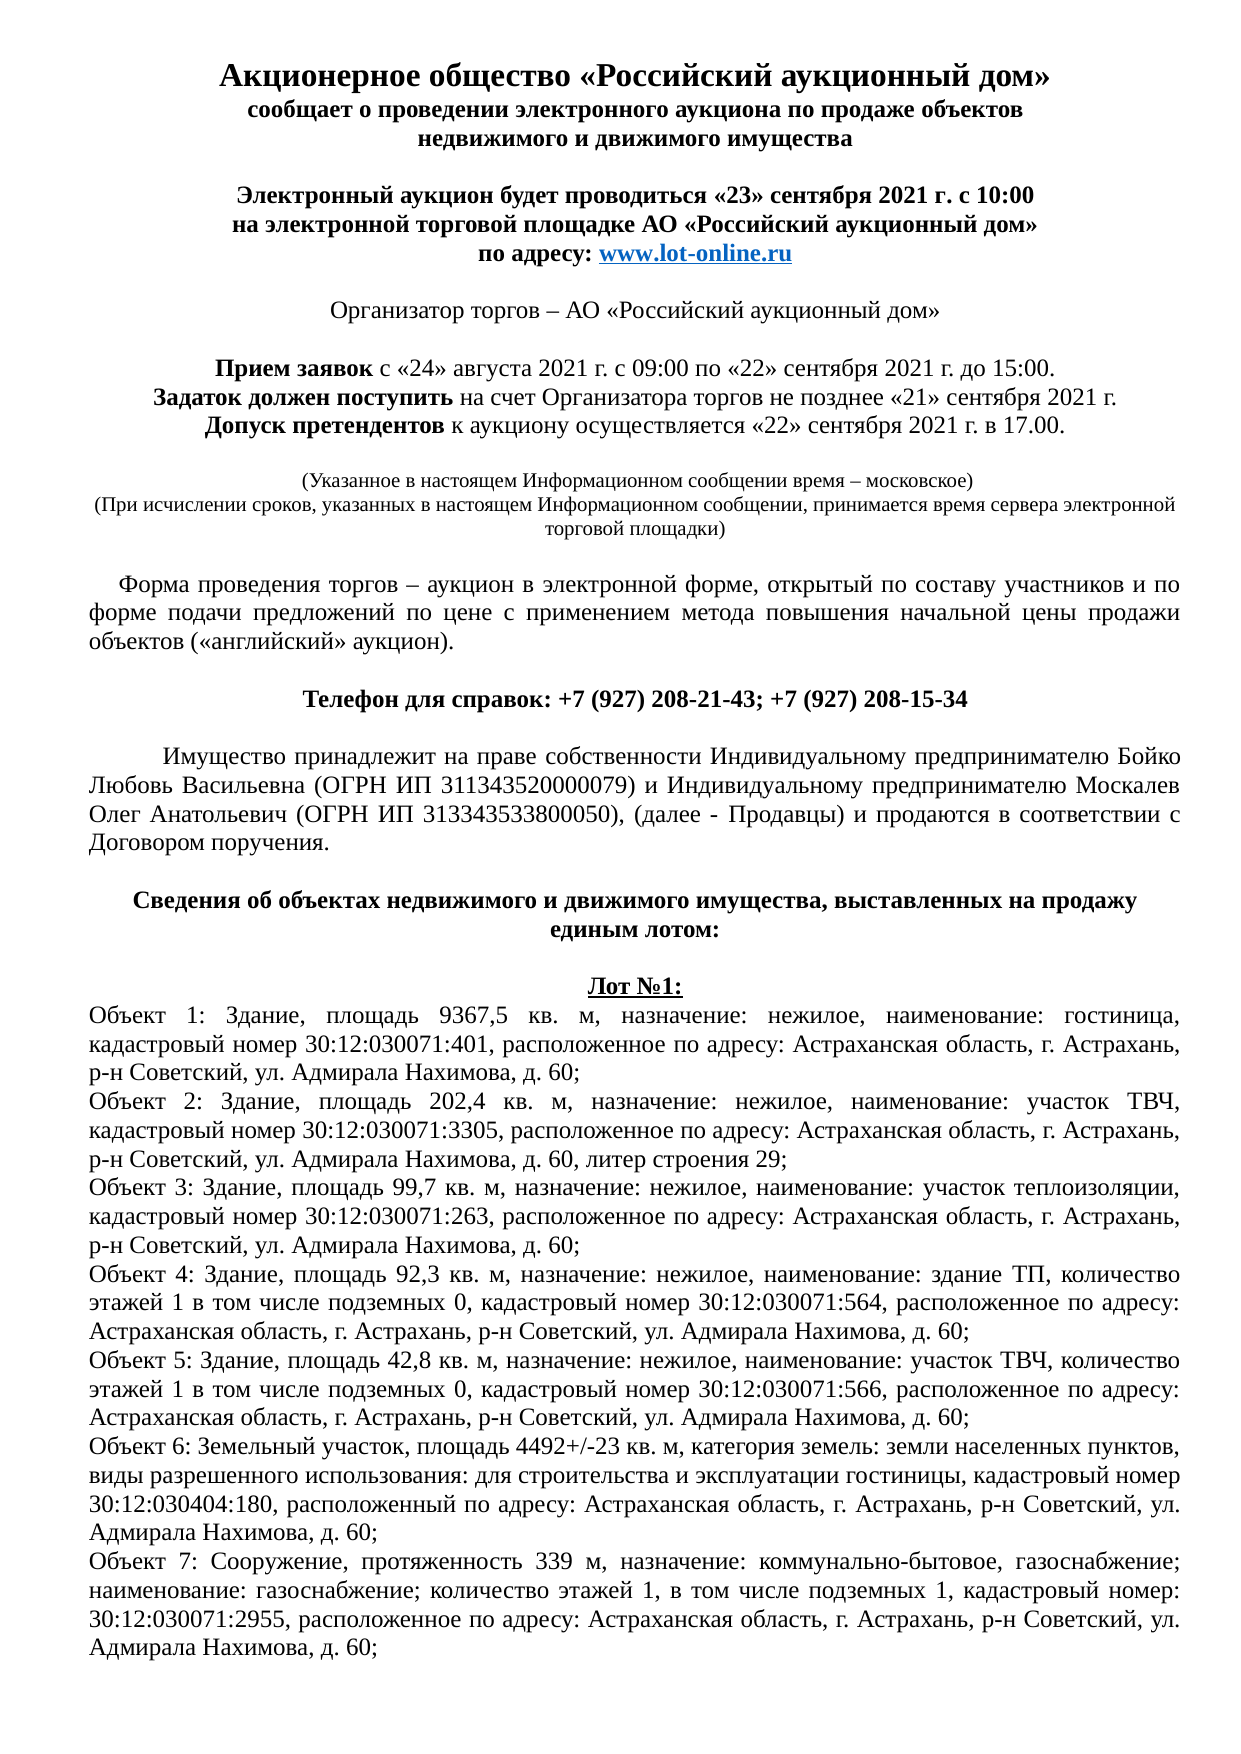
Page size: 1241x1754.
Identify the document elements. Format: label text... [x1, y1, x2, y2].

text Объект 5: Здание, площадь 42,8 кв. м, назначение: нежилое, наименование: участок ТВЧ, количество этажей 1 в том числе подземных 0, кадастровый номер 30:12:030071:566, расположенное по адресу: Астраханская область, г. Астрахань, р-н Советский, ул. Адмирала Нахимова, д. 60; [89, 1345, 1181, 1431]
text Задаток должен поступить на счет Организатора торгов не позднее «21» сентября 2021 г. [89, 382, 1181, 410]
text недвижимого и движимого имущества [89, 123, 1181, 152]
text Объект 6: Земельный участок, площадь 4492+/-23 кв. м, категория земель: земли населенных пунктов, виды разрешенного использования: для строительства и эксплуатации гостиницы, кадастровый номер 30:12:030404:180, расположенный по адресу: Астраханская область, г. Астрахань, р-н Советский, ул. Адмирала Нахимова, д. 60; [89, 1431, 1181, 1546]
text Телефон для справок: +7 (927) 208-21-43; +7 (927) 208-15-34 [89, 684, 1181, 712]
text Прием заявок с «24» августа 2021 г. с 09:00 по «22» сентября 2021 г. до 15:00. [89, 353, 1181, 382]
text по адресу: www.lot-online.ru [89, 238, 1181, 267]
text Объект 4: Здание, площадь 92,3 кв. м, назначение: нежилое, наименование: здание ТП, количество этажей 1 в том числе подземных 0, кадастровый номер 30:12:030071:564, расположенное по адресу: Астраханская область, г. Астрахань, р-н Советский, ул. Адмирала Нахимова, д. 60; [89, 1259, 1181, 1345]
text (При исчислении сроков, указанных в настоящем Информационном сообщении, принимается время сервера электронной торговой площадки) [89, 492, 1181, 540]
text на электронной торговой площадке АО «Российский аукционный дом» [89, 209, 1181, 238]
text Объект 3: Здание, площадь 99,7 кв. м, назначение: нежилое, наименование: участок теплоизоляции, кадастровый номер 30:12:030071:263, расположенное по адресу: Астраханская область, г. Астрахань, р-н Советский, ул. Адмирала Нахимова, д. 60; [89, 1172, 1181, 1259]
text Сведения об объектах недвижимого и движимого имущества, выставленных на продажу единым лотом: [89, 885, 1181, 942]
text Электронный аукцион будет проводиться «23» сентября 2021 г. с 10:00 [89, 180, 1181, 209]
text Объект 2: Здание, площадь 202,4 кв. м, назначение: нежилое, наименование: участок ТВЧ, кадастровый номер 30:12:030071:3305, расположенное по адресу: Астраханская область, г. Астрахань, р-н Советский, ул. Адмирала Нахимова, д. 60, литер строения 29; [89, 1086, 1181, 1172]
text Объект 7: Сооружение, протяженность 339 м, назначение: коммунально-бытовое, газоснабжение; наименование: газоснабжение; количество этажей 1, в том числе подземных 1, кадастровый номер: 30:12:030071:2955, расположенное по адресу: Астраханская область, г. Астрахань, р-н Советский, ул. Адмирала Нахимова, д. 60; [89, 1546, 1181, 1661]
text Акционерное общество «Российский аукционный дом» [89, 56, 1181, 94]
text Допуск претендентов к аукциону осуществляется «22» сентября 2021 г. в 17.00. [89, 410, 1181, 439]
text Форма проведения торгов – аукцион в электронной форме, открытый по составу участников и по форме подачи предложений по цене с применением метода повышения начальной цены продажи объектов («английский» аукцион). [89, 569, 1181, 655]
text Имущество принадлежит на праве собственности Индивидуальному предпринимателю Бойко Любовь Васильевна (ОГРН ИП 311343520000079) и Индивидуальному предпринимателю Москалев Олег Анатольевич (ОГРН ИП 313343533800050), (далее - Продавцы) и продаются в соответствии с Договором поручения. [89, 741, 1181, 856]
text Объект 1: Здание, площадь 9367,5 кв. м, назначение: нежилое, наименование: гостиница, кадастровый номер 30:12:030071:401, расположенное по адресу: Астраханская область, г. Астрахань, р-н Советский, ул. Адмирала Нахимова, д. 60; [89, 1000, 1181, 1086]
text сообщает о проведении электронного аукциона по продаже объектов [89, 94, 1181, 123]
text Лот №1: [89, 971, 1181, 1000]
text (Указанное в настоящем Информационном сообщении время – московское) [89, 468, 1181, 492]
text Организатор торгов – АО «Российский аукционный дом» [89, 295, 1181, 324]
